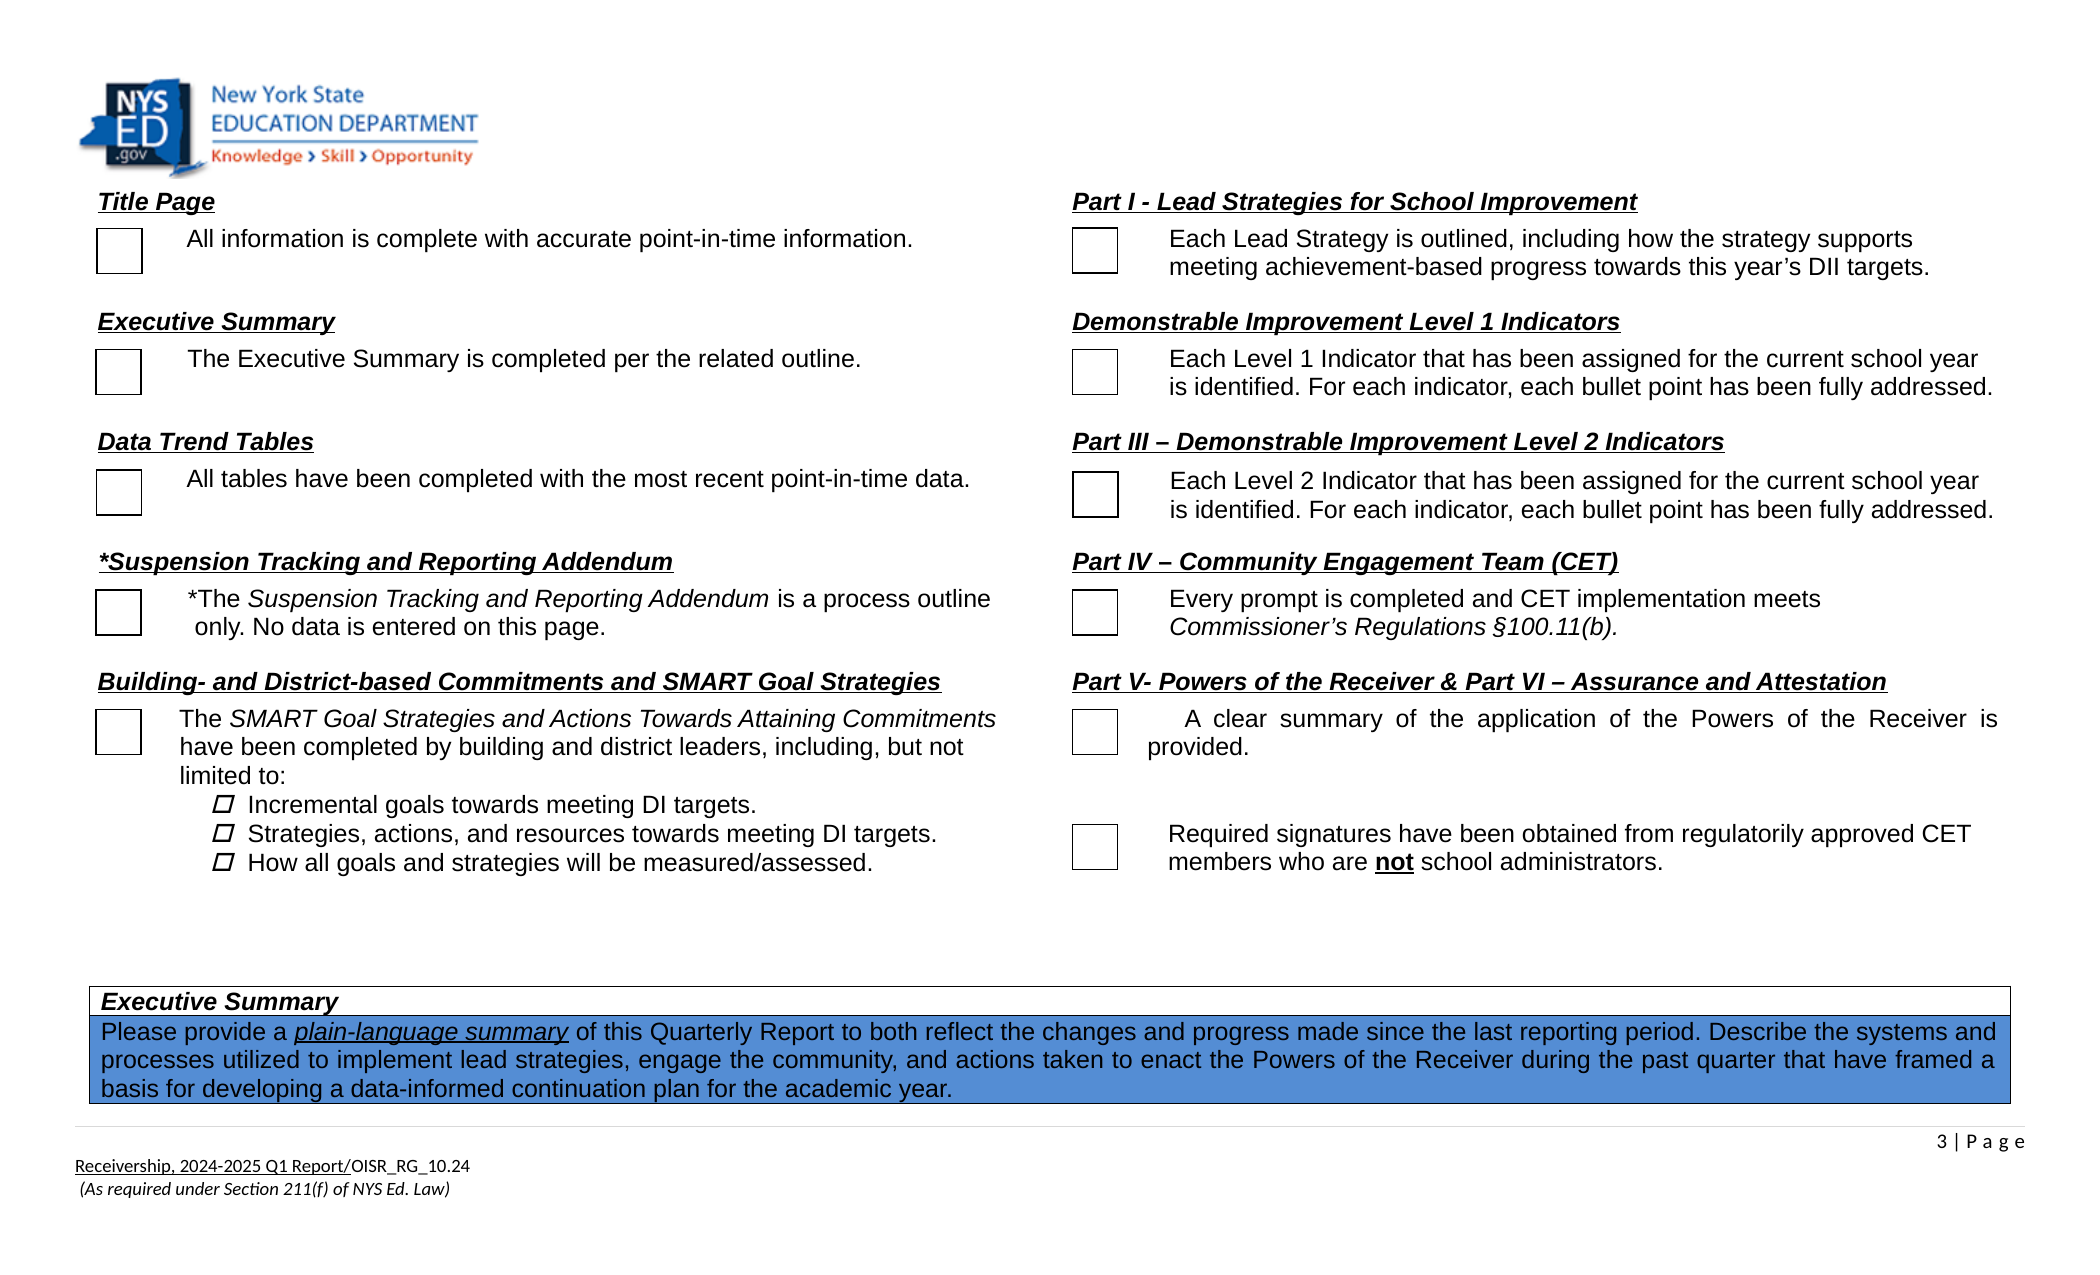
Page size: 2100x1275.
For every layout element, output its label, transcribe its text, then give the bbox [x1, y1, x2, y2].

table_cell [90, 1016, 2010, 1103]
table_header Executive Summary [90, 987, 2010, 1015]
table_header [75, 179, 1049, 986]
table_header [1050, 179, 2024, 986]
